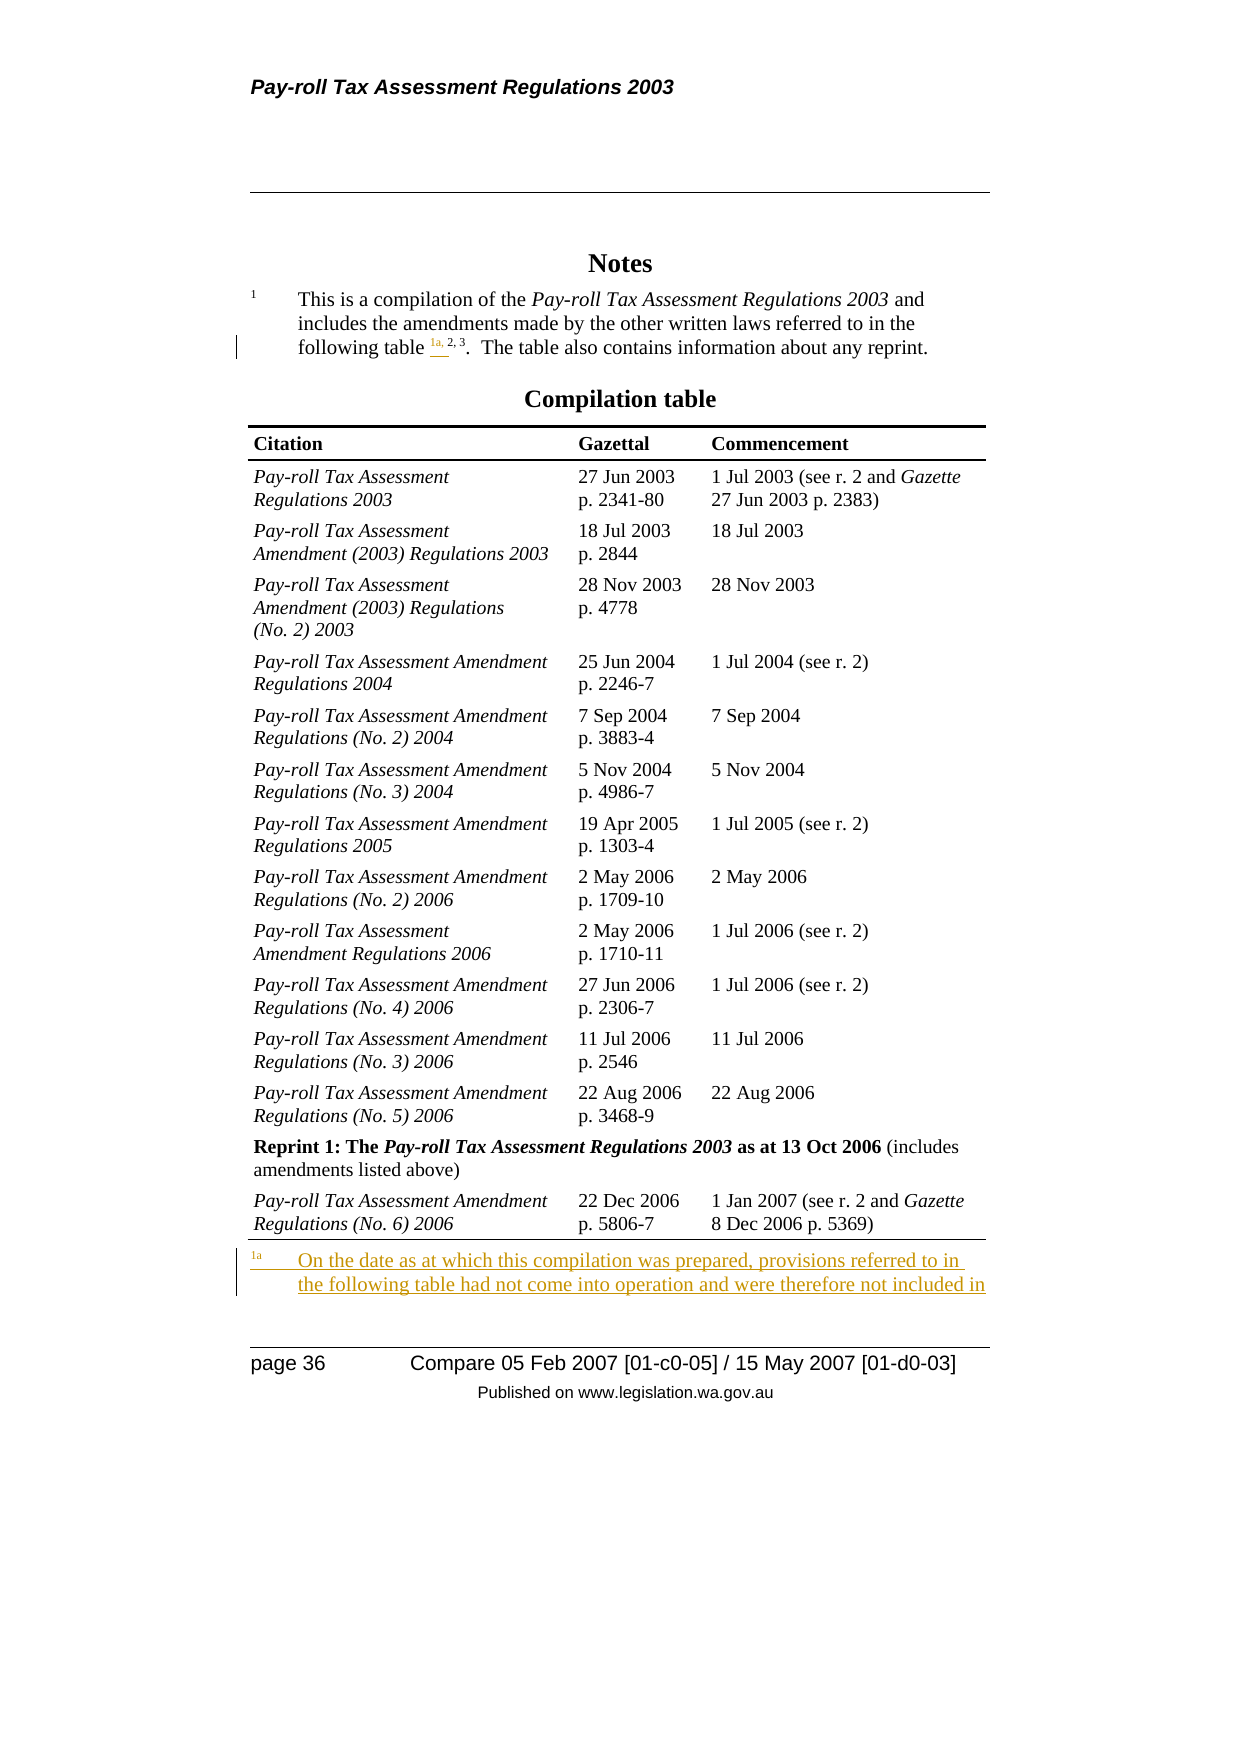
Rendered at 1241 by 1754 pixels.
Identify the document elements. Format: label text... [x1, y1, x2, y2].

table_header Commencement [705, 428, 986, 459]
table_cell Pay-roll Tax Assessment Amendment Regulations 2004 [248, 645, 572, 699]
table_cell 18 Jul 2003 [705, 515, 986, 569]
table_cell Pay-roll Tax Assessment Amendment Regulations (No. 4) 2006 [248, 969, 572, 1023]
table_cell 27 Jun 2003 p. 2341-80 [572, 461, 705, 515]
table_cell 7 Sep 2004 [705, 699, 986, 753]
text 1 This is a compilation of the Pay-roll Tax Assessment Regulations 2003 and includes the amendments made by the other written laws referred to in the following table 2, 3. The table also contains information about any reprint. [250, 287, 990, 359]
table_cell 19 Apr 2005 p. 1303-4 [572, 807, 705, 861]
table_header Gazettal [572, 428, 705, 459]
table_cell Pay-roll Tax Assessment Amendment Regulations (No. 2) 2004 [248, 699, 572, 753]
table_cell 25 Jun 2004 p. 2246-7 [572, 645, 705, 699]
table_cell 1 Jul 2004 (see r. 2) [705, 645, 986, 699]
table_cell 28 Nov 2003 p. 4778 [572, 569, 705, 645]
table_cell Pay-roll Tax Assessment Amendment Regulations (No. 3) 2006 [248, 1023, 572, 1077]
table_cell Pay-roll Tax Assessment Amendment Regulations 2005 [248, 807, 572, 861]
table_cell Pay-roll Tax Assessment Amendment (2003) Regulations (No. 2) 2003 [248, 569, 572, 645]
table_cell 5 Nov 2004 [705, 753, 986, 807]
table_cell 1 Jul 2005 (see r. 2) [705, 807, 986, 861]
table_cell Pay-roll Tax Assessment Amendment Regulations (No. 5) 2006 [248, 1077, 572, 1131]
table_cell Pay-roll Tax Assessment Amendment Regulations 2006 [248, 915, 572, 969]
table_cell 18 Jul 2003 p. 2844 [572, 515, 705, 569]
table_cell 7 Sep 2004 p. 3883-4 [572, 699, 705, 753]
table_cell 5 Nov 2004 p. 4986-7 [572, 753, 705, 807]
table_cell Pay-roll Tax Assessment Amendment Regulations (No. 3) 2004 [248, 753, 572, 807]
subtitle Notes [250, 247, 990, 279]
table_cell Pay-roll Tax Assessment Amendment (2003) Regulations 2003 [248, 515, 572, 569]
table_cell 1 Jul 2006 (see r. 2) [705, 915, 986, 969]
table_header Citation [248, 428, 572, 459]
subtitle Compilation table [250, 384, 990, 413]
table_cell 22 Aug 2006 [705, 1077, 986, 1131]
table_cell 2 May 2006 p. 1709-10 [572, 861, 705, 915]
table_cell 1 Jan 2007 (see r. 2 and Gazette 8 Dec 2006 p. 5369) [705, 1185, 986, 1239]
table_cell 22 Dec 2006 p. 5806-7 [572, 1185, 705, 1239]
table_cell 11 Jul 2006 [705, 1023, 986, 1077]
table_cell 2 May 2006 [705, 861, 986, 915]
table_cell Reprint 1: The Pay-roll Tax Assessment Regulations 2003 as at 13 Oct 2006 (includes amendments listed above) [248, 1131, 986, 1185]
table_cell 11 Jul 2006 p. 2546 [572, 1023, 705, 1077]
table_cell Pay-roll Tax Assessment Amendment Regulations (No. 6) 2006 [248, 1185, 572, 1239]
table_cell Pay-roll Tax Assessment Regulations 2003 [248, 461, 572, 515]
table_cell 1 Jul 2006 (see r. 2) [705, 969, 986, 1023]
table_cell Pay-roll Tax Assessment Amendment Regulations (No. 2) 2006 [248, 861, 572, 915]
table_cell 22 Aug 2006 p. 3468-9 [572, 1077, 705, 1131]
table_cell 27 Jun 2006 p. 2306-7 [572, 969, 705, 1023]
table_cell 28 Nov 2003 [705, 569, 986, 645]
table_cell 2 May 2006 p. 1710-11 [572, 915, 705, 969]
table_cell 1 Jul 2003 (see r. 2 and Gazette 27 Jun 2003 p. 2383) [705, 461, 986, 515]
